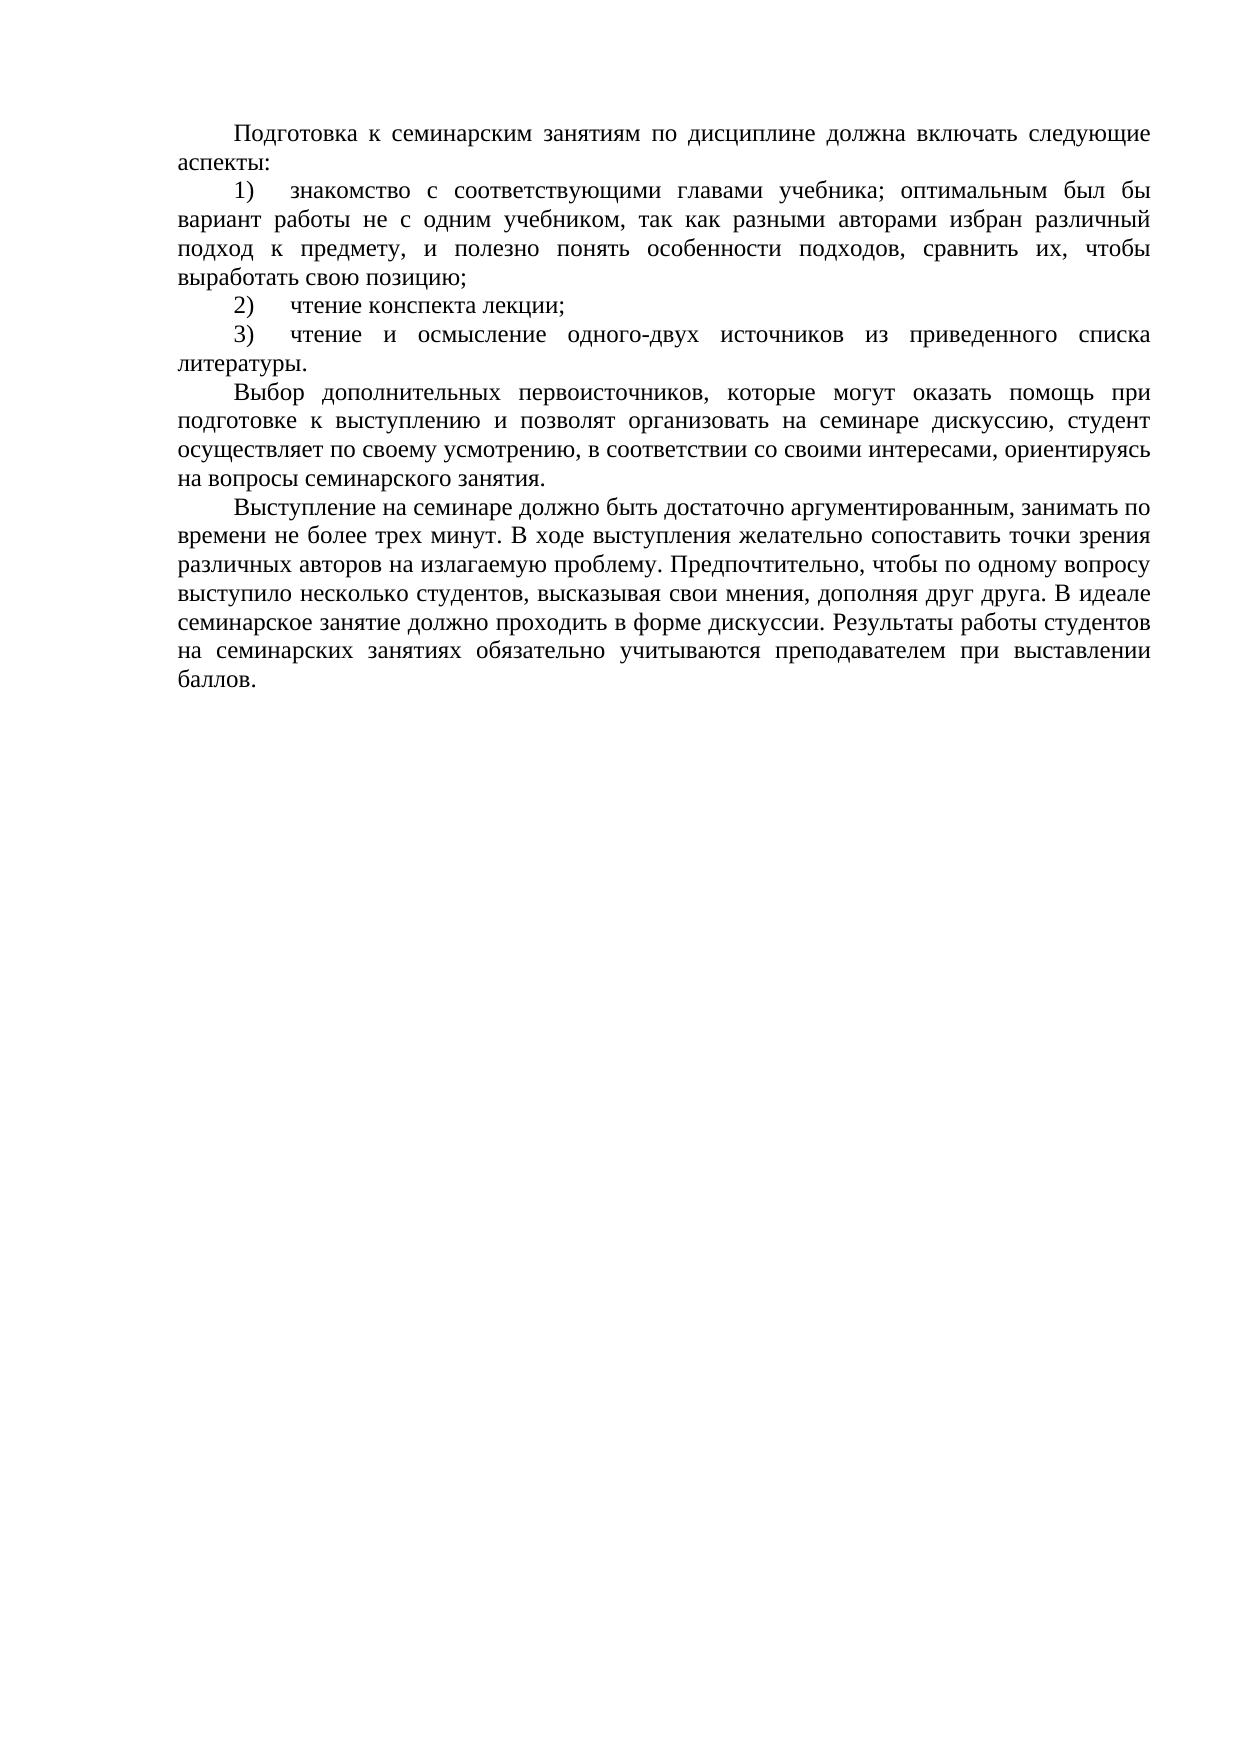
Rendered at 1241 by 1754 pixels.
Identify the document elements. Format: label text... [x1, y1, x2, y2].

list чтение конспекта лекции; [177, 377, 1152, 406]
text Подготовка к семинарским занятиям по дисциплине должна включать следующие аспекты: [177, 204, 1152, 262]
list чтение и осмысление одного-двух источников из приведенного списка литературы. [177, 406, 1152, 463]
list знакомство с соответствующими главами учебника; оптимальным был бы вариант работы не с одним учебником, так как разными авторами избран различный подход к предмету, и полезно понять особенности подходов, сравнить их, чтобы выработать свою позицию; [177, 262, 1152, 377]
text Выбор дополнительных первоисточников, которые могут оказать помощь при подготовке к выступлению и позволят организовать на семинаре дискуссию, студент осуществляет по своему усмотрению, в соответствии со своими интересами, ориентируясь на вопросы семинарского занятия. [177, 463, 1152, 578]
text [177, 118, 1152, 204]
text Выступление на семинаре должно быть достаточно аргументированным, занимать по времени не более трех минут. В ходе выступления желательно сопоставить точки зрения различных авторов на излагаемую проблему. Предпочтительно, чтобы по одному вопросу выступило несколько студентов, высказывая свои мнения, дополняя друг друга. В идеале семинарское занятие должно проходить в форме дискуссии. Результаты работы студентов на семинарских занятиях обязательно учитываются преподавателем при выставлении баллов. [177, 578, 1152, 779]
